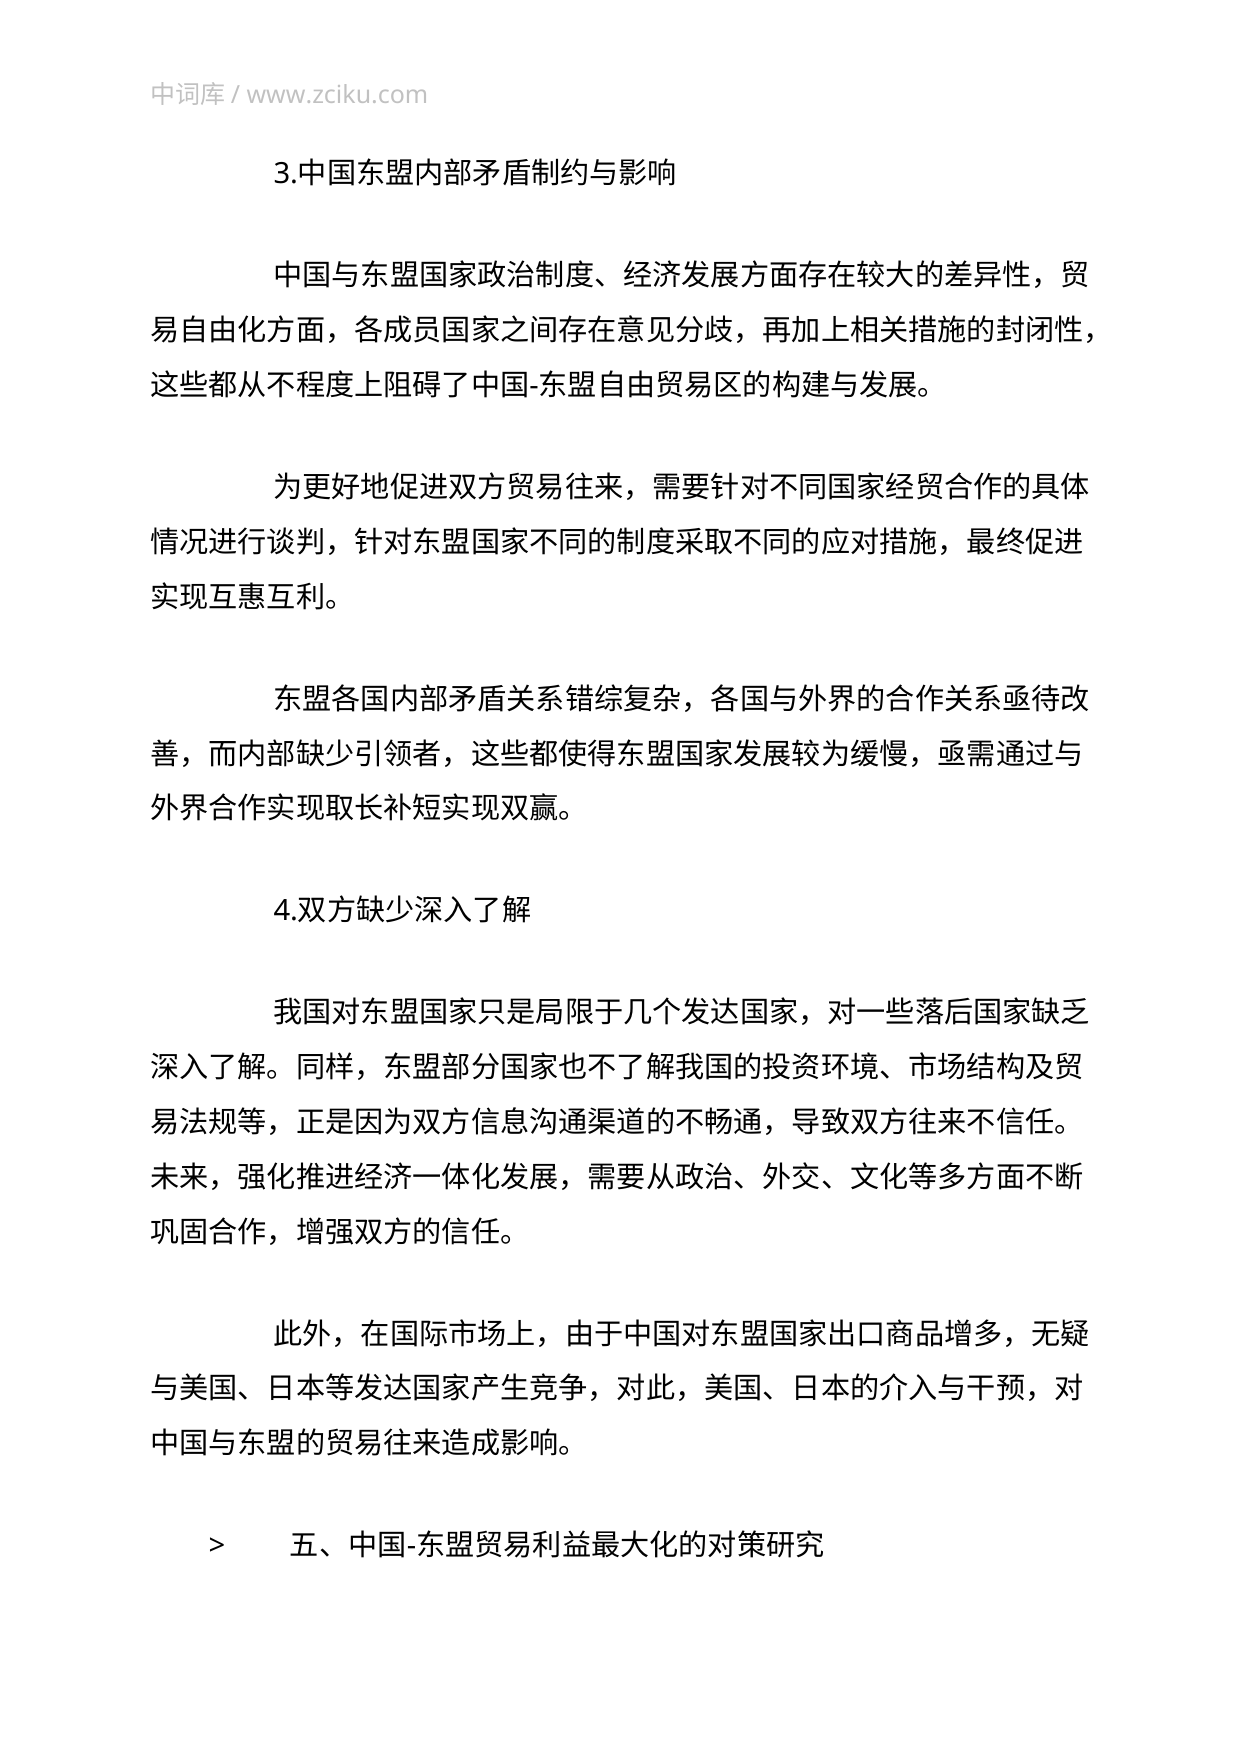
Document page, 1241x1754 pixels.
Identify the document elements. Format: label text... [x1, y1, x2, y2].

text > 五、中国-东盟贸易利益最大化的对策研究 [150, 1522, 1090, 1564]
text 东盟各国内部矛盾关系错综复杂，各国与外界的合作关系亟待改善，而内部缺少引领者，这些都使得东盟国家发展较为缓慢，亟需通过与外界合作实现取长补短实现双赢。 [150, 675, 1090, 827]
text 我国对东盟国家只是局限于几个发达国家，对一些落后国家缺乏深入了解。同样，东盟部分国家也不了解我国的投资环境、市场结构及贸易法规等，正是因为双方信息沟通渠道的不畅通，导致双方往来不信任。未来，强化推进经济一体化发展，需要从政治、外交、文化等多方面不断巩固合作，增强双方的信任。 [150, 989, 1090, 1251]
text 3.中国东盟内部矛盾制约与影响 [150, 150, 1090, 192]
text 为更好地促进双方贸易往来，需要针对不同国家经贸合作的具体情况进行谈判，针对东盟国家不同的制度采取不同的应对措施，最终促进实现互惠互利。 [150, 464, 1090, 616]
text 此外，在国际市场上，由于中国对东盟国家出口商品增多，无疑与美国、日本等发达国家产生竞争，对此，美国、日本的介入与干预，对中国与东盟的贸易往来造成影响。 [150, 1310, 1090, 1462]
text 4.双方缺少深入了解 [150, 887, 1090, 929]
text 中国与东盟国家政治制度、经济发展方面存在较大的差异性，贸易自由化方面，各成员国家之间存在意见分歧，再加上相关措施的封闭性，这些都从不程度上阻碍了中国-东盟自由贸易区的构建与发展。 [150, 252, 1090, 404]
